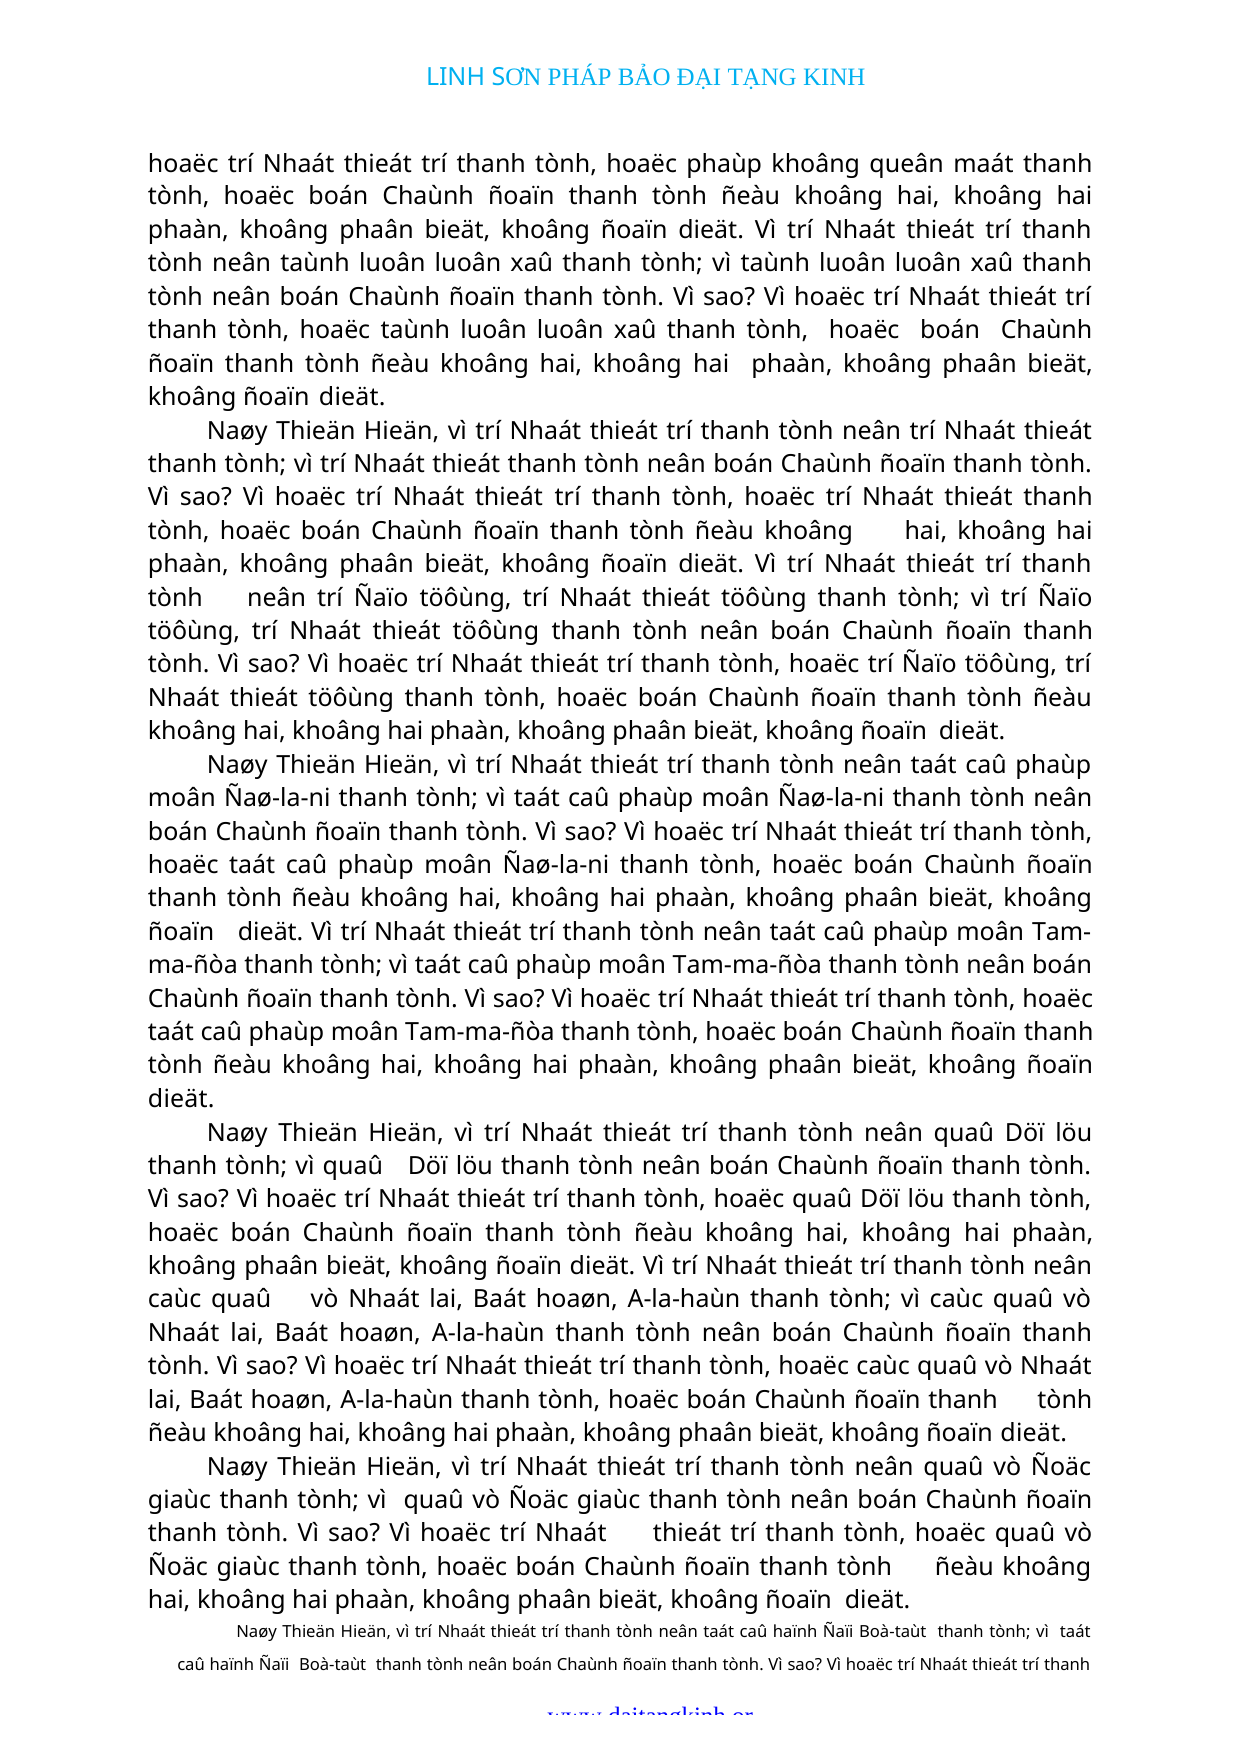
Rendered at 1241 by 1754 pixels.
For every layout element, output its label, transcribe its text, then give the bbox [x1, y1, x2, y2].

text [177, 1619, 1093, 1675]
text Naøy Thieän Hieän, vì trí Nhaát thieát trí thanh tònh neân taát caû phaùp moân Ñaø-la-ni thanh tònh; vì taát caû phaùp moân Ñaø-la-ni thanh tònh neân boán Chaùnh ñoaïn thanh tònh. Vì sao? Vì hoaëc trí Nhaát thieát trí thanh tònh, hoaëc taát caû phaùp moân Ñaø-la-ni thanh tònh, hoaëc boán Chaùnh ñoaïn thanh tònh ñeàu khoâng hai, khoâng hai phaàn, khoâng phaân bieät, khoâng ñoaïn dieät. Vì trí Nhaát thieát trí thanh tònh neân taát caû phaùp moân Tam-ma-ñòa thanh tònh; vì taát caû phaùp moân Tam-ma-ñòa thanh tònh neân boán Chaùnh ñoaïn thanh tònh. Vì sao? Vì hoaëc trí Nhaát thieát trí thanh tònh, hoaëc taát caû phaùp moân Tam-ma-ñòa thanh tònh, hoaëc boán Chaùnh ñoaïn thanh tònh ñeàu khoâng hai, khoâng hai phaàn, khoâng phaân bieät, khoâng ñoaïn dieät. [148, 747, 1093, 1115]
text Naøy Thieän Hieän, vì trí Nhaát thieát trí thanh tònh neân quaû Döï löu thanh tònh; vì quaû Döï löu thanh tònh neân boán Chaùnh ñoaïn thanh tònh. Vì sao? Vì hoaëc trí Nhaát thieát trí thanh tònh, hoaëc quaû Döï löu thanh tònh, hoaëc boán Chaùnh ñoaïn thanh tònh ñeàu khoâng hai, khoâng hai phaàn, khoâng phaân bieät, khoâng ñoaïn dieät. Vì trí Nhaát thieát trí thanh tònh neân caùc quaû vò Nhaát lai, Baát hoaøn, A-la-haùn thanh tònh; vì caùc quaû vò Nhaát lai, Baát hoaøn, A-la-haùn thanh tònh neân boán Chaùnh ñoaïn thanh tònh. Vì sao? Vì hoaëc trí Nhaát thieát trí thanh tònh, hoaëc caùc quaû vò Nhaát lai, Baát hoaøn, A-la-haùn thanh tònh, hoaëc boán Chaùnh ñoaïn thanh tònh ñeàu khoâng hai, khoâng hai phaàn, khoâng phaân bieät, khoâng ñoaïn dieät. [148, 1115, 1093, 1449]
text Naøy Thieän Hieän, vì trí Nhaát thieát trí thanh tònh neân trí Nhaát thieát thanh tònh; vì trí Nhaát thieát thanh tònh neân boán Chaùnh ñoaïn thanh tònh. Vì sao? Vì hoaëc trí Nhaát thieát trí thanh tònh, hoaëc trí Nhaát thieát thanh tònh, hoaëc boán Chaùnh ñoaïn thanh tònh ñeàu khoâng hai, khoâng hai phaàn, khoâng phaân bieät, khoâng ñoaïn dieät. Vì trí Nhaát thieát trí thanh tònh neân trí Ñaïo töôùng, trí Nhaát thieát töôùng thanh tònh; vì trí Ñaïo töôùng, trí Nhaát thieát töôùng thanh tònh neân boán Chaùnh ñoaïn thanh tònh. Vì sao? Vì hoaëc trí Nhaát thieát trí thanh tònh, hoaëc trí Ñaïo töôùng, trí Nhaát thieát töôùng thanh tònh, hoaëc boán Chaùnh ñoaïn thanh tònh ñeàu khoâng hai, khoâng hai phaàn, khoâng phaân bieät, khoâng ñoaïn dieät. [148, 413, 1093, 747]
text hoaëc trí Nhaát thieát trí thanh tònh, hoaëc phaùp khoâng queân maát thanh tònh, hoaëc boán Chaùnh ñoaïn thanh tònh ñeàu khoâng hai, khoâng hai phaàn, khoâng phaân bieät, khoâng ñoaïn dieät. Vì trí Nhaát thieát trí thanh tònh neân taùnh luoân luoân xaû thanh tònh; vì taùnh luoân luoân xaû thanh tònh neân boán Chaùnh ñoaïn thanh tònh. Vì sao? Vì hoaëc trí Nhaát thieát trí thanh tònh, hoaëc taùnh luoân luoân xaû thanh tònh, hoaëc boán Chaùnh ñoaïn thanh tònh ñeàu khoâng hai, khoâng hai phaàn, khoâng phaân bieät, khoâng ñoaïn dieät. [148, 145, 1093, 413]
text Naøy Thieän Hieän, vì trí Nhaát thieát trí thanh tònh neân quaû vò Ñoäc giaùc thanh tònh; vì quaû vò Ñoäc giaùc thanh tònh neân boán Chaùnh ñoaïn thanh tònh. Vì sao? Vì hoaëc trí Nhaát thieát trí thanh tònh, hoaëc quaû vò Ñoäc giaùc thanh tònh, hoaëc boán Chaùnh ñoaïn thanh tònh ñeàu khoâng hai, khoâng hai phaàn, khoâng phaân bieät, khoâng ñoaïn dieät. [148, 1449, 1093, 1616]
